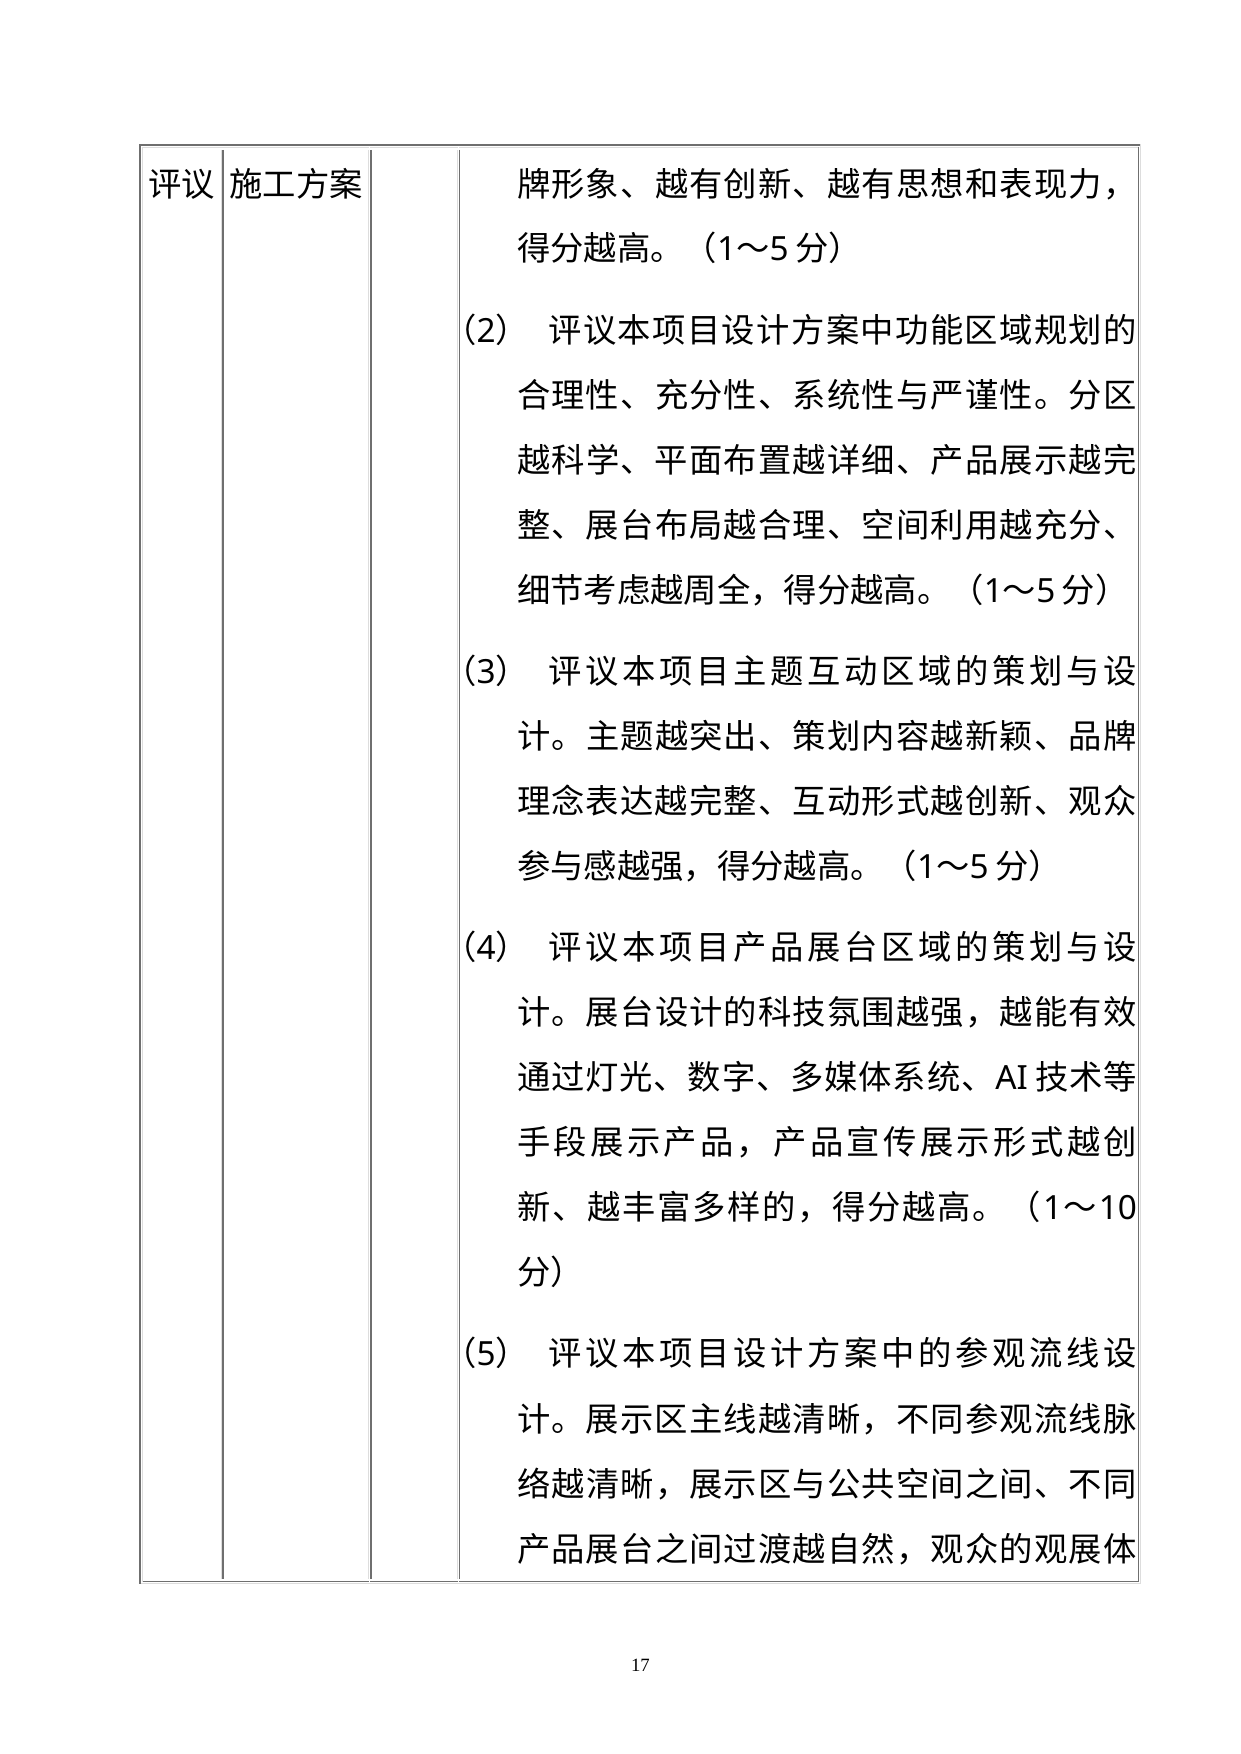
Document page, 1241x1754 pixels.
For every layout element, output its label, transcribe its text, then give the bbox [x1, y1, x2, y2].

table_cell 项目设计施工方案 [222, 146, 370, 1581]
table_cell 40分 [370, 148, 458, 1581]
table_cell 服务评议 [143, 148, 222, 1581]
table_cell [459, 148, 1138, 1581]
